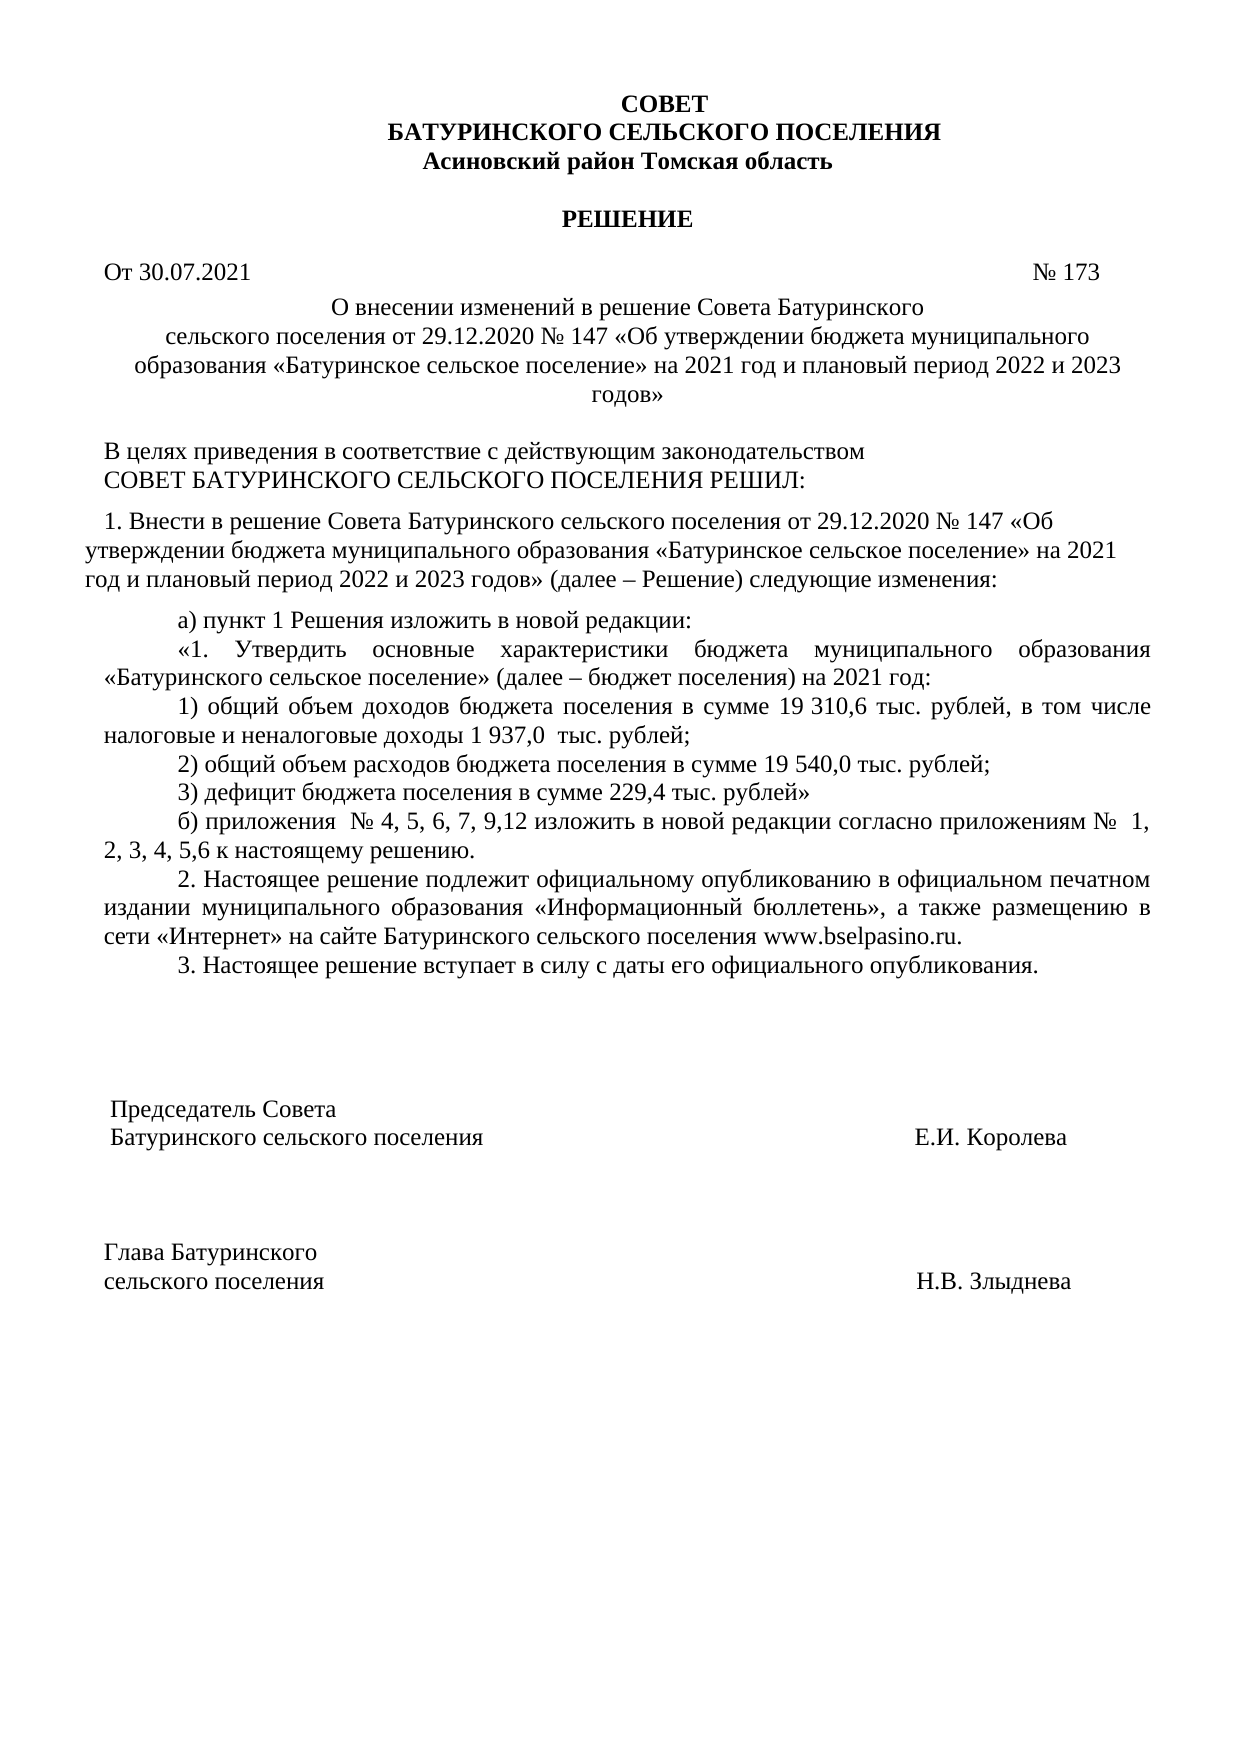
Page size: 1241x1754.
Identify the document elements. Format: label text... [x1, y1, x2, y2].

text а) пункт 1 Решения изложить в новой редакции: [103, 605, 1152, 634]
text б) приложения № 4, 5, 6, 7, 9,12 изложить в новой редакции согласно приложениям № 1, 2, 3, 4, 5,6 к настоящему решению. [103, 806, 1152, 864]
text «1. Утвердить основные характеристики бюджета муниципального образования «Батуринского сельское поселение» (далее – бюджет поселения) на 2021 год: [103, 634, 1152, 691]
text сельского поселения от 29.12.2020 № 147 «Об утверждении бюджета муниципального образования «Батуринское сельское поселение» на 2021 год и плановый период 2022 и 2023 годов» [103, 321, 1152, 407]
text 2) общий объем расходов бюджета поселения в сумме 19 540,0 тыс. рублей; [103, 749, 1152, 777]
text 3) дефицит бюджета поселения в сумме 229,4 тыс. рублей» [103, 777, 1152, 806]
text Батуринского сельского поселения Е.И. Королева [103, 1122, 1152, 1151]
text СОВЕТ БАТУРИНСКОГО СЕЛЬСКОГО ПОСЕЛЕНИЯ РЕШИЛ: [85, 465, 1152, 494]
text Глава Батуринского [103, 1237, 1152, 1266]
subtitle От 30.07.2021 № 173 [103, 257, 1152, 286]
text СОВЕТ [103, 89, 1152, 117]
text 2. Настоящее решение подлежит официальному опубликованию в официальном печатном издании муниципального образования «Информационный бюллетень», а также размещению в сети «Интернет» на сайте Батуринского сельского поселения www.bselpasino.ru. [103, 864, 1152, 950]
text БАТУРИНСКОГО СЕЛЬСКОГО ПОСЕЛЕНИЯ [103, 117, 1152, 146]
text 3. Настоящее решение вступает в силу с даты его официального опубликования. [103, 950, 1152, 979]
text РЕШЕНИЕ [103, 204, 1152, 232]
text О внесении изменений в решение Совета Батуринского [103, 292, 1152, 321]
text В целях приведения в соответствие с действующим законодательством [103, 436, 1152, 465]
text Асиновский район Томская область [103, 146, 1152, 175]
text Председатель Совета [103, 1094, 1152, 1122]
text 1) общий объем доходов бюджета поселения в сумме 19 310,6 тыс. рублей, в том числе налоговые и неналоговые доходы 1 937,0 тыс. рублей; [103, 691, 1152, 749]
text сельского поселения Н.В. Злыднева [103, 1266, 1152, 1295]
text 1. Внести в решение Совета Батуринского сельского поселения от 29.12.2020 № 147 «Об утверждении бюджета муниципального образования «Батуринское сельское поселение» на 2021 год и плановый период 2022 и 2023 годов» (далее – Решение) следующие изменения: [85, 506, 1152, 592]
